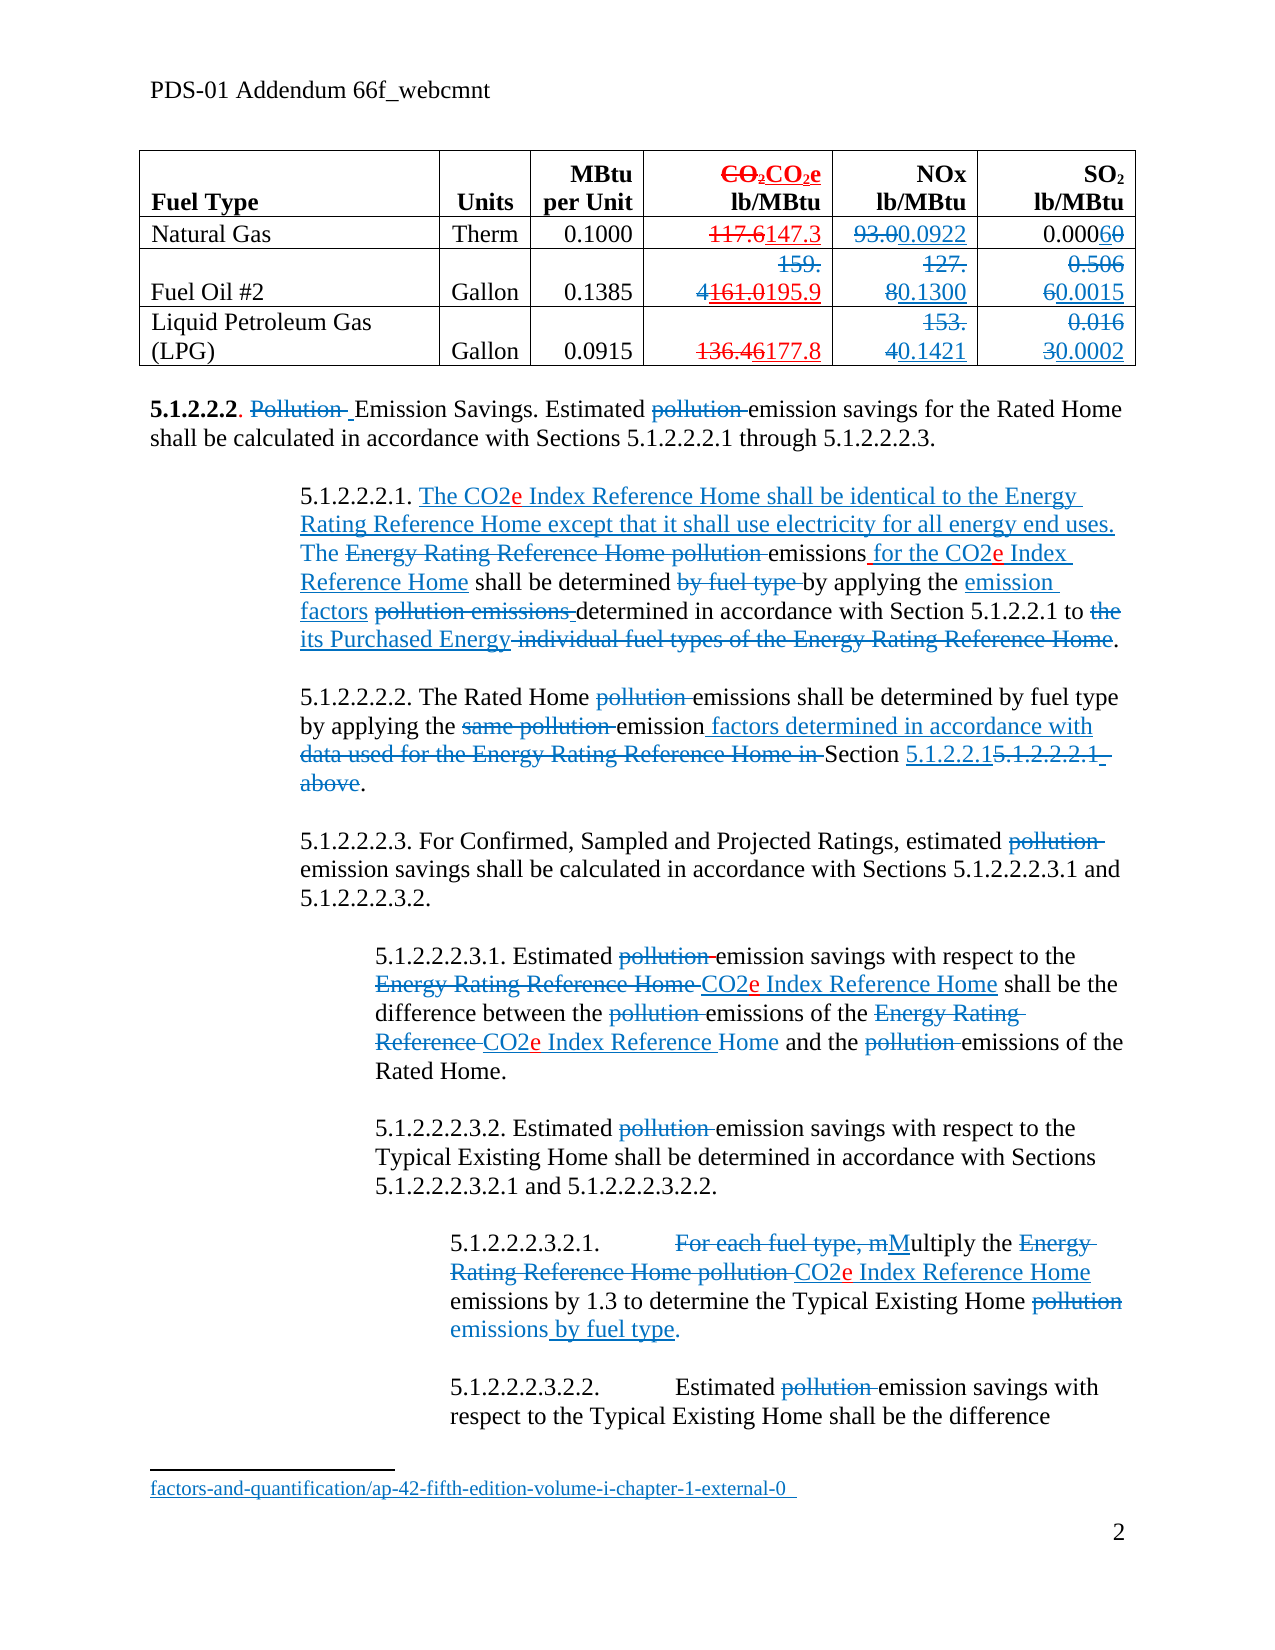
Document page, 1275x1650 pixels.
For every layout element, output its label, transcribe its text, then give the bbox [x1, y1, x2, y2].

table_cell Therm [440, 217, 530, 248]
table_cell Fuel Oil #2 [140, 249, 439, 306]
table_cell 0.1385 [531, 249, 643, 306]
text 5.1.2.2.2. Pollution Emission Savings. Estimated pollution emission savings for the Rated Home shall be calculated in accordance with Sections 5.1.2.2.2.1 through 5.1.2.2.2.3. [150, 394, 1125, 452]
table_cell 159.4161.0195.9 [644, 249, 832, 306]
table_cell 117.6147.3 [644, 217, 832, 248]
table_cell 0.00060 [978, 217, 1135, 248]
text 5.1.2.2.2.3.2.1. For each fuel type, mMultiply the Energy Rating Reference Home pollution CO2e Index Reference Home emissions by 1.3 to determine the Typical Existing Home pollution emissions by fuel type. [450, 1228, 1125, 1343]
table_cell 0.01630.0002 [978, 307, 1135, 365]
table_cell Gallon [440, 249, 530, 306]
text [450, 1372, 1125, 1429]
text 5.1.2.2.2.3.1. Estimated pollution emission savings with respect to the Energy Rating Reference Home CO2e Index Reference Home shall be the difference between the pollution emissions of the Energy Rating Reference CO2e Index Reference Home and the pollution emissions of the Rated Home. [375, 941, 1125, 1084]
table_cell 93.00.0922 [833, 217, 977, 248]
table_header Fuel Type [140, 151, 439, 216]
table_header SO2 lb/MBtu [978, 151, 1135, 216]
table_header Units [440, 151, 530, 216]
table_cell Gallon [440, 307, 530, 365]
text 5.1.2.2.2.3.2. Estimated pollution emission savings with respect to the Typical Existing Home shall be determined in accordance with Sections 5.1.2.2.2.3.2.1 and 5.1.2.2.2.3.2.2. [375, 1113, 1125, 1199]
table_cell 0.0915 [531, 307, 643, 365]
table_cell 153.40.1421 [833, 307, 977, 365]
table_header CO2CO2e lb/MBtu [644, 151, 832, 216]
table_cell 127.80.1300 [833, 249, 977, 306]
text 5.1.2.2.2.3. For Confirmed, Sampled and Projected Ratings, estimated pollution emission savings shall be calculated in accordance with Sections 5.1.2.2.2.3.1 and 5.1.2.2.2.3.2. [300, 826, 1125, 912]
table_cell 0.1000 [531, 217, 643, 248]
table_cell Natural Gas [140, 217, 439, 248]
table_cell 0.50660.0015 [978, 249, 1135, 306]
table_header MBtu per Unit [531, 151, 643, 216]
text 5.1.2.2.2.2. The Rated Home pollution emissions shall be determined by fuel type by applying the same pollution emission factors determined in accordance with data used for the Energy Rating Reference Home in Section 5.1.2.2.15.1.2.2.2.1 above. [300, 682, 1125, 797]
table_cell Liquid Petroleum Gas (LPG) [140, 307, 439, 365]
table_header NOx lb/MBtu [833, 151, 977, 216]
text 5.1.2.2.2.1. The CO2e Index Reference Home shall be identical to the Energy Rating Reference Home except that it shall use electricity for all energy end uses. The Energy Rating Reference Home pollution emissions for the CO2e Index Reference Home shall be determined by fuel type by applying the emission factors pollution emissions determined in accordance with Section 5.1.2.2.1 to the its Purchased Energy individual fuel types of the Energy Rating Reference Home. [300, 481, 1125, 653]
table_cell 136.46177.8 [644, 307, 832, 365]
